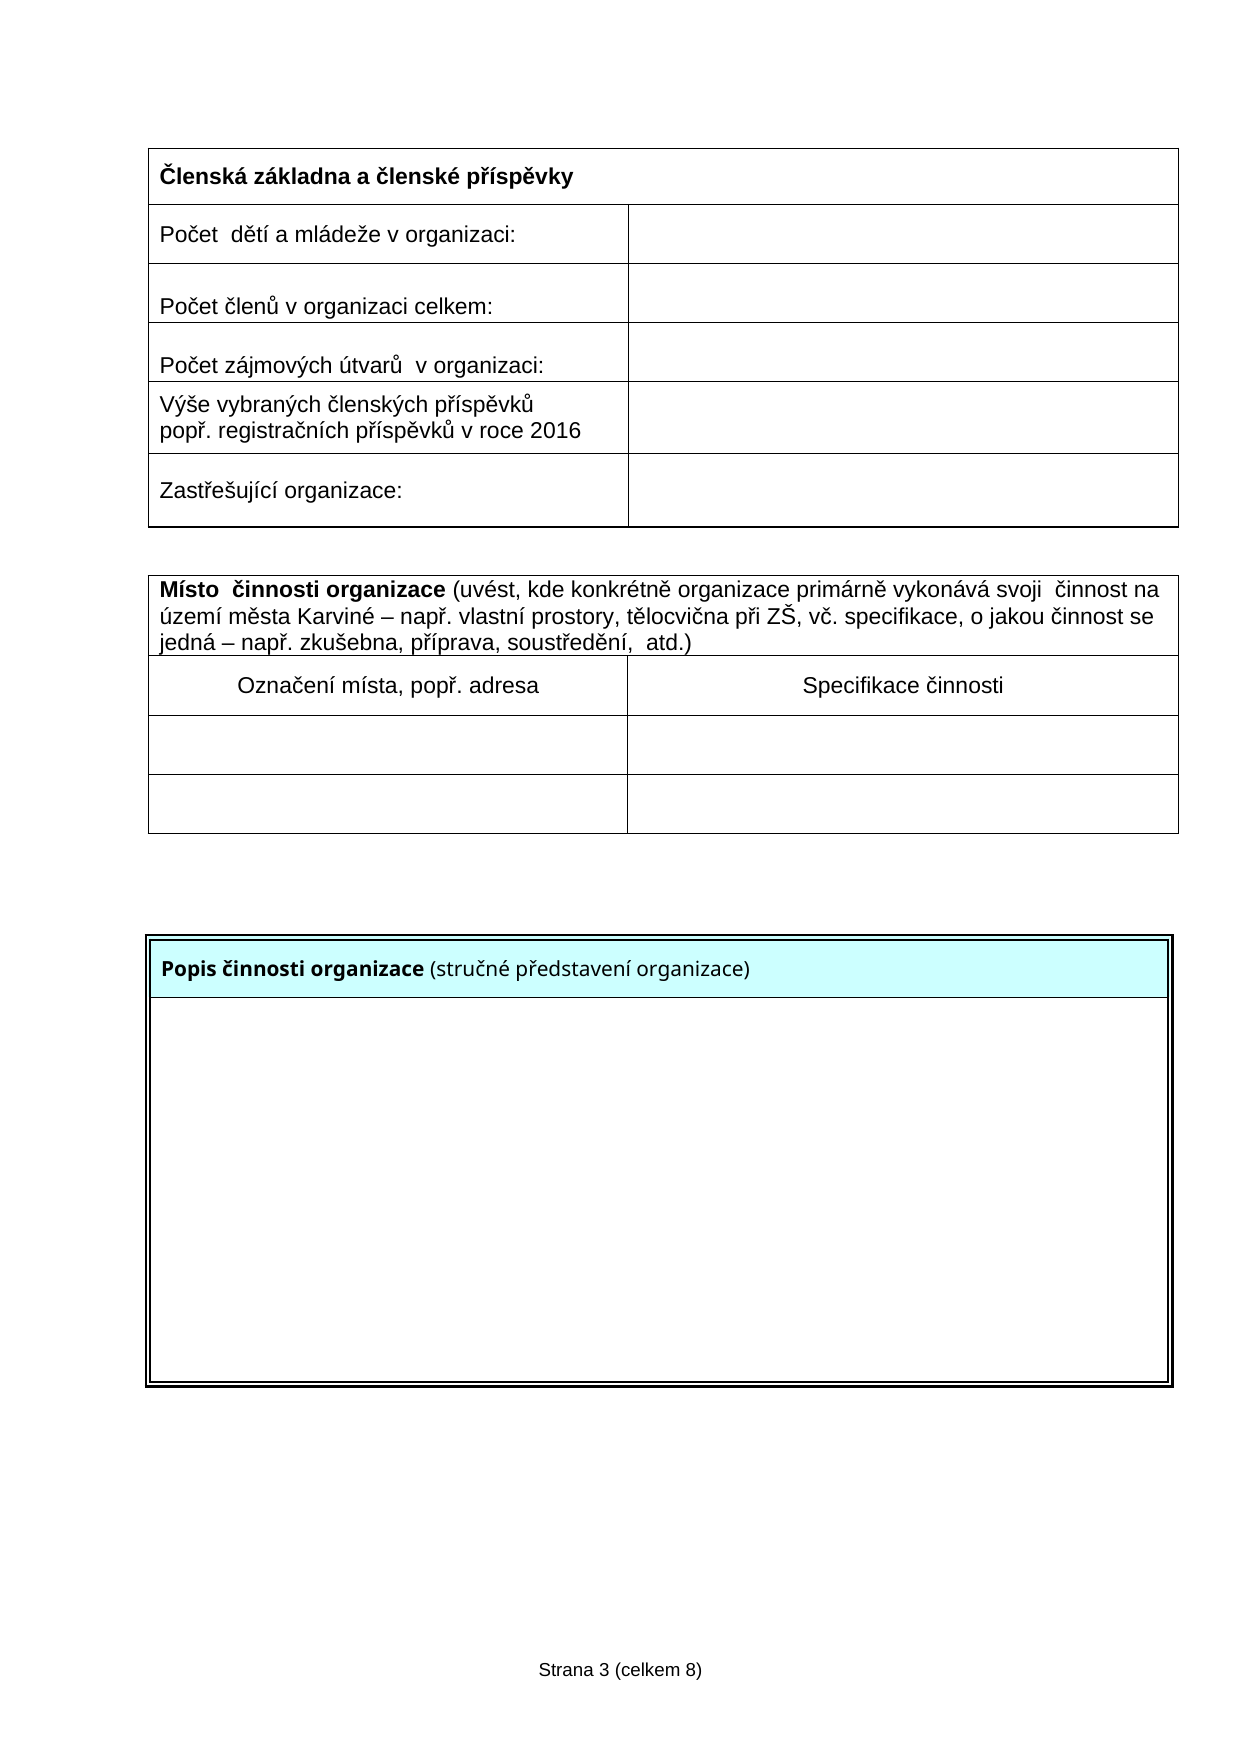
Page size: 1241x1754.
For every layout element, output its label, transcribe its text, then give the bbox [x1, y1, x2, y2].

table_cell [151, 998, 1167, 1381]
table_cell [149, 716, 627, 773]
table_cell [629, 382, 1178, 453]
table_header Popis činnosti organizace (stručné představení organizace) [148, 936, 1170, 997]
table_cell Počet dětí a mládeže v organizaci: [149, 205, 628, 263]
table_cell Specifikace činnosti [628, 656, 1178, 714]
table_cell [629, 323, 1178, 381]
table_cell [628, 775, 1178, 833]
table_header Členská základna a členské příspěvky [149, 149, 1178, 204]
table_cell [629, 264, 1178, 322]
table_cell [628, 716, 1178, 773]
table_cell [149, 775, 627, 833]
table_cell Výše vybraných členských příspěvků popř. registračních příspěvků v roce 2016 [149, 382, 628, 453]
table_cell [629, 205, 1178, 263]
table_cell [629, 454, 1178, 526]
table_cell Označení místa, popř. adresa [149, 656, 627, 714]
table_header Místo činnosti organizace (uvést, kde konkrétně organizace primárně vykonává svoji činnost na území města Karviné – např. vlastní prostory, tělocvična při ZŠ, vč. specifikace, o jakou činnost se jedná – např. zkušebna, příprava, soustředění, atd.) [149, 576, 1178, 655]
table_cell Počet členů v organizaci celkem: [149, 264, 628, 322]
table_cell Zastřešující organizace: [149, 454, 628, 526]
table_cell Počet zájmových útvarů v organizaci: [149, 323, 628, 381]
